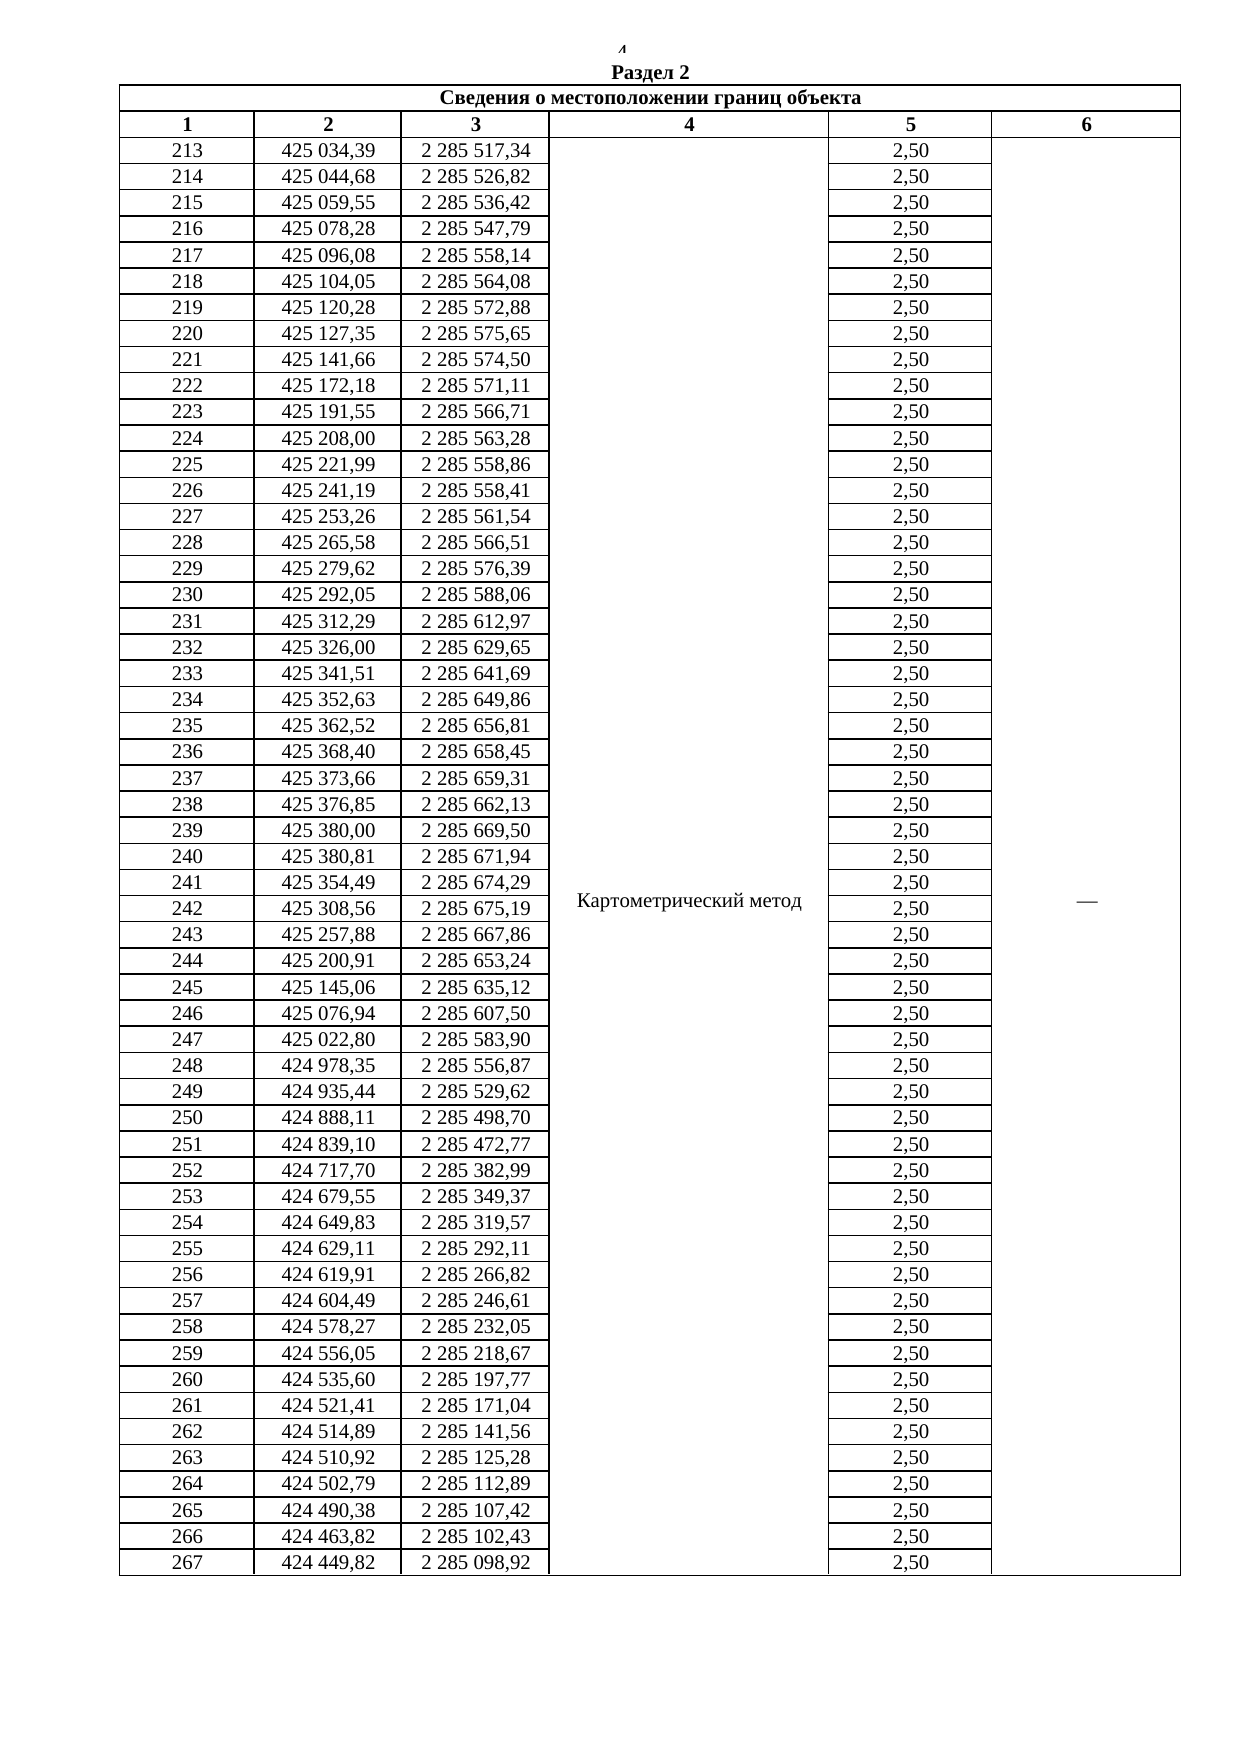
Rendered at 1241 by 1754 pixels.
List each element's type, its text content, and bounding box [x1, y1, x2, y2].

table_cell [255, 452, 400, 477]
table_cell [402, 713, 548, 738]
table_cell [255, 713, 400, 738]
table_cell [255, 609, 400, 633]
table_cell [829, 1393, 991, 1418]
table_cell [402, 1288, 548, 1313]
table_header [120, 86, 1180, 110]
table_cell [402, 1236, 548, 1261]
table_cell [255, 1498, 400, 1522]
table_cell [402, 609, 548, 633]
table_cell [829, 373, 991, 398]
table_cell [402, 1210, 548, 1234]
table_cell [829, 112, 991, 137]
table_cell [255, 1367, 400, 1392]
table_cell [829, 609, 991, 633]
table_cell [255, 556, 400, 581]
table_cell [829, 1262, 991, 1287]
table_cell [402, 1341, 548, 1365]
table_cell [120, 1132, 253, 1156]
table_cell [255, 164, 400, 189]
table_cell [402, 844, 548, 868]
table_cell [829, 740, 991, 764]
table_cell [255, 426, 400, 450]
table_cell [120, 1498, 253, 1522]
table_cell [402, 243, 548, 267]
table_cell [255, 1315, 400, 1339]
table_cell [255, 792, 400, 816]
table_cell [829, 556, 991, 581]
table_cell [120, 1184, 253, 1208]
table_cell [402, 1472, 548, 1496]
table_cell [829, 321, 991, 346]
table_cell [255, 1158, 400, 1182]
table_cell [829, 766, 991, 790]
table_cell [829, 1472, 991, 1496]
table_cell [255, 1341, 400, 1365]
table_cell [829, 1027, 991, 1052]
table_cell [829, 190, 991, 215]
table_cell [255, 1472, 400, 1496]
text Раздел 2 [314, 60, 987, 84]
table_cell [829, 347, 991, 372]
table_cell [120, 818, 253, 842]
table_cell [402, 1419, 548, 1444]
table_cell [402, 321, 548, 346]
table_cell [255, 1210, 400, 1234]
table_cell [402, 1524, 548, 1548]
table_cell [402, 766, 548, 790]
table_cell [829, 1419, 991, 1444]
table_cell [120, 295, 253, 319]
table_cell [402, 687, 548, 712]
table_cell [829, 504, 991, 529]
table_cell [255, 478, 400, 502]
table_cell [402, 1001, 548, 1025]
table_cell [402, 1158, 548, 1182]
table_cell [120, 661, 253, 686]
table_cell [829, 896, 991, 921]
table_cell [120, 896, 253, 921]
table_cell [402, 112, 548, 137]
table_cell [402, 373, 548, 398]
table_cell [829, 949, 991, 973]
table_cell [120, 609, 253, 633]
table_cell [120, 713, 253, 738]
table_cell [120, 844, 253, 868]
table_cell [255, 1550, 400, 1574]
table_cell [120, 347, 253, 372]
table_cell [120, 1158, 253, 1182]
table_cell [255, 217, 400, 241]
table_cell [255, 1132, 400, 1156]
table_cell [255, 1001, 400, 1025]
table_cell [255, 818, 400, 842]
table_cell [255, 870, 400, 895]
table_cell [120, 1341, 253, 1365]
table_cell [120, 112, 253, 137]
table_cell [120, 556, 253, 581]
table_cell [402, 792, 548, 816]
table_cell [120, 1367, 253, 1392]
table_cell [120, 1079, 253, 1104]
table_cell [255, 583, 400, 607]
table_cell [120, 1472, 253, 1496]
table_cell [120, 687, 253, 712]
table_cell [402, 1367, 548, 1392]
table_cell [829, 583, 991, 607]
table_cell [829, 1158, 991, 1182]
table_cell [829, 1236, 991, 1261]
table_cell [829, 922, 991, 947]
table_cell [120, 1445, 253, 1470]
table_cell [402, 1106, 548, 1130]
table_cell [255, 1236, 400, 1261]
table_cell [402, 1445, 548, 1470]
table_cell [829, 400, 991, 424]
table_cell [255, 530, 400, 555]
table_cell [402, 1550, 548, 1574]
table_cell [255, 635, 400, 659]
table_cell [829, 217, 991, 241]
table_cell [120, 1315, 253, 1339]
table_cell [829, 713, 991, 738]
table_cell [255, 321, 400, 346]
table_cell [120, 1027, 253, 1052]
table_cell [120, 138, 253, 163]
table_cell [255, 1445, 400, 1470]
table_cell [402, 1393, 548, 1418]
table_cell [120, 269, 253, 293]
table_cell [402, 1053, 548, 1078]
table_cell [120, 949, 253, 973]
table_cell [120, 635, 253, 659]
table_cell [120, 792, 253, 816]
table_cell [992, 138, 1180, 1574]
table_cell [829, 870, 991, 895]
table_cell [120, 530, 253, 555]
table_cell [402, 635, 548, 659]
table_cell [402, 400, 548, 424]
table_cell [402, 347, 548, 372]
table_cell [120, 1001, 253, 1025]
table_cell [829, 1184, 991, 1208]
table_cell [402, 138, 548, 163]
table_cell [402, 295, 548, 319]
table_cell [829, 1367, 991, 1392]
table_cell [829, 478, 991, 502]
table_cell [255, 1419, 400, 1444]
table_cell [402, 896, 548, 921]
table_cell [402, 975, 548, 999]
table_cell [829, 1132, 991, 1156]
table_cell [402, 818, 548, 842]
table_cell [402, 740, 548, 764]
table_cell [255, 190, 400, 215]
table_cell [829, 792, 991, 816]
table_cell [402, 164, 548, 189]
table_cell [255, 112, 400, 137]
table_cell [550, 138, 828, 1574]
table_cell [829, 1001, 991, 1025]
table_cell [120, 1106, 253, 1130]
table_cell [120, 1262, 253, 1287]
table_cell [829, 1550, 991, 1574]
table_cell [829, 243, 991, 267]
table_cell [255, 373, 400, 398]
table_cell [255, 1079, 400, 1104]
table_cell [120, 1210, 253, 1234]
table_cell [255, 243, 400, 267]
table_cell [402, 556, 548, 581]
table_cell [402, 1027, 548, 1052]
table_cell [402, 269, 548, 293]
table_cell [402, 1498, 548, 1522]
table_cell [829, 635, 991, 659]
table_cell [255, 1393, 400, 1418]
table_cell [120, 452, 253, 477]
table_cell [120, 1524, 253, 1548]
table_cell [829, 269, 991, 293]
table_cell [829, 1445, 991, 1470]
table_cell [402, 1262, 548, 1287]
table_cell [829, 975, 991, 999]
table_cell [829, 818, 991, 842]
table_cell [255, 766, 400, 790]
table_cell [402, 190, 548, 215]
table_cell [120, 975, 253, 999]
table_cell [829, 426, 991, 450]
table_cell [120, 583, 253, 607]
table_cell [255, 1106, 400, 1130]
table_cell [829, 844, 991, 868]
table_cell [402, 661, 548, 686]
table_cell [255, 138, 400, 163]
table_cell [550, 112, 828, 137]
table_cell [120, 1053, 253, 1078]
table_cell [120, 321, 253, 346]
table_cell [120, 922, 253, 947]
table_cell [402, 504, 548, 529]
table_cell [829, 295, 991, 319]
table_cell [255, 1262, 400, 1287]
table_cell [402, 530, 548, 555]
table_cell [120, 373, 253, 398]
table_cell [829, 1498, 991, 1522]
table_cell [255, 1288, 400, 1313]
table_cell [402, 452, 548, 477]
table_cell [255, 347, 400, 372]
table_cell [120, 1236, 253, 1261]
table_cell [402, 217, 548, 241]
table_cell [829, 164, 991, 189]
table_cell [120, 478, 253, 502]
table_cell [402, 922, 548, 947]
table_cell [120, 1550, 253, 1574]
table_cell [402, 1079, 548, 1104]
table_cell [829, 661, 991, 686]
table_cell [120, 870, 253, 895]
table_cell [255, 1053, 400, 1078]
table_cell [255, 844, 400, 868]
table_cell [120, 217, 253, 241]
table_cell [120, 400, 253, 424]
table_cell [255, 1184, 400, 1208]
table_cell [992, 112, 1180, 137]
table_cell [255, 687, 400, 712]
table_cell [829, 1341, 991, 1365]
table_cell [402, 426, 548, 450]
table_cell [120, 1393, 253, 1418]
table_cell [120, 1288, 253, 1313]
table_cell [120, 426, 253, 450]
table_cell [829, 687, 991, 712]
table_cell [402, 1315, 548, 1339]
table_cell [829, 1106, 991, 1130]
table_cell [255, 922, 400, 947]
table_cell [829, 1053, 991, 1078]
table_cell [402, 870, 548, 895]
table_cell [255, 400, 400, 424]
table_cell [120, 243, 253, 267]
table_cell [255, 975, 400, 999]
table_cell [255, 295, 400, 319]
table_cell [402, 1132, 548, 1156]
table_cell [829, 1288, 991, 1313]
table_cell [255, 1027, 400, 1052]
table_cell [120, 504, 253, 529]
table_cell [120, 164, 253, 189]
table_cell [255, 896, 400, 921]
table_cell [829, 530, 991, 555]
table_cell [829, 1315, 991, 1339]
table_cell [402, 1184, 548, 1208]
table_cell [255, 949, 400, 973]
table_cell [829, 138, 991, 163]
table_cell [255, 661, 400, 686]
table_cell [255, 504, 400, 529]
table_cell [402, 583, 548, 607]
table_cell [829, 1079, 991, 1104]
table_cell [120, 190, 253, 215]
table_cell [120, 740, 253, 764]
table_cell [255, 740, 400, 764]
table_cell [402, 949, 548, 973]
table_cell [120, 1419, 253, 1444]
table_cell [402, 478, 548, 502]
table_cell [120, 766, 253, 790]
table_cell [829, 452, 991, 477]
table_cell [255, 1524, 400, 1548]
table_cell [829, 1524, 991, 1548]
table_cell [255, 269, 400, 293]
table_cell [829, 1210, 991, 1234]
